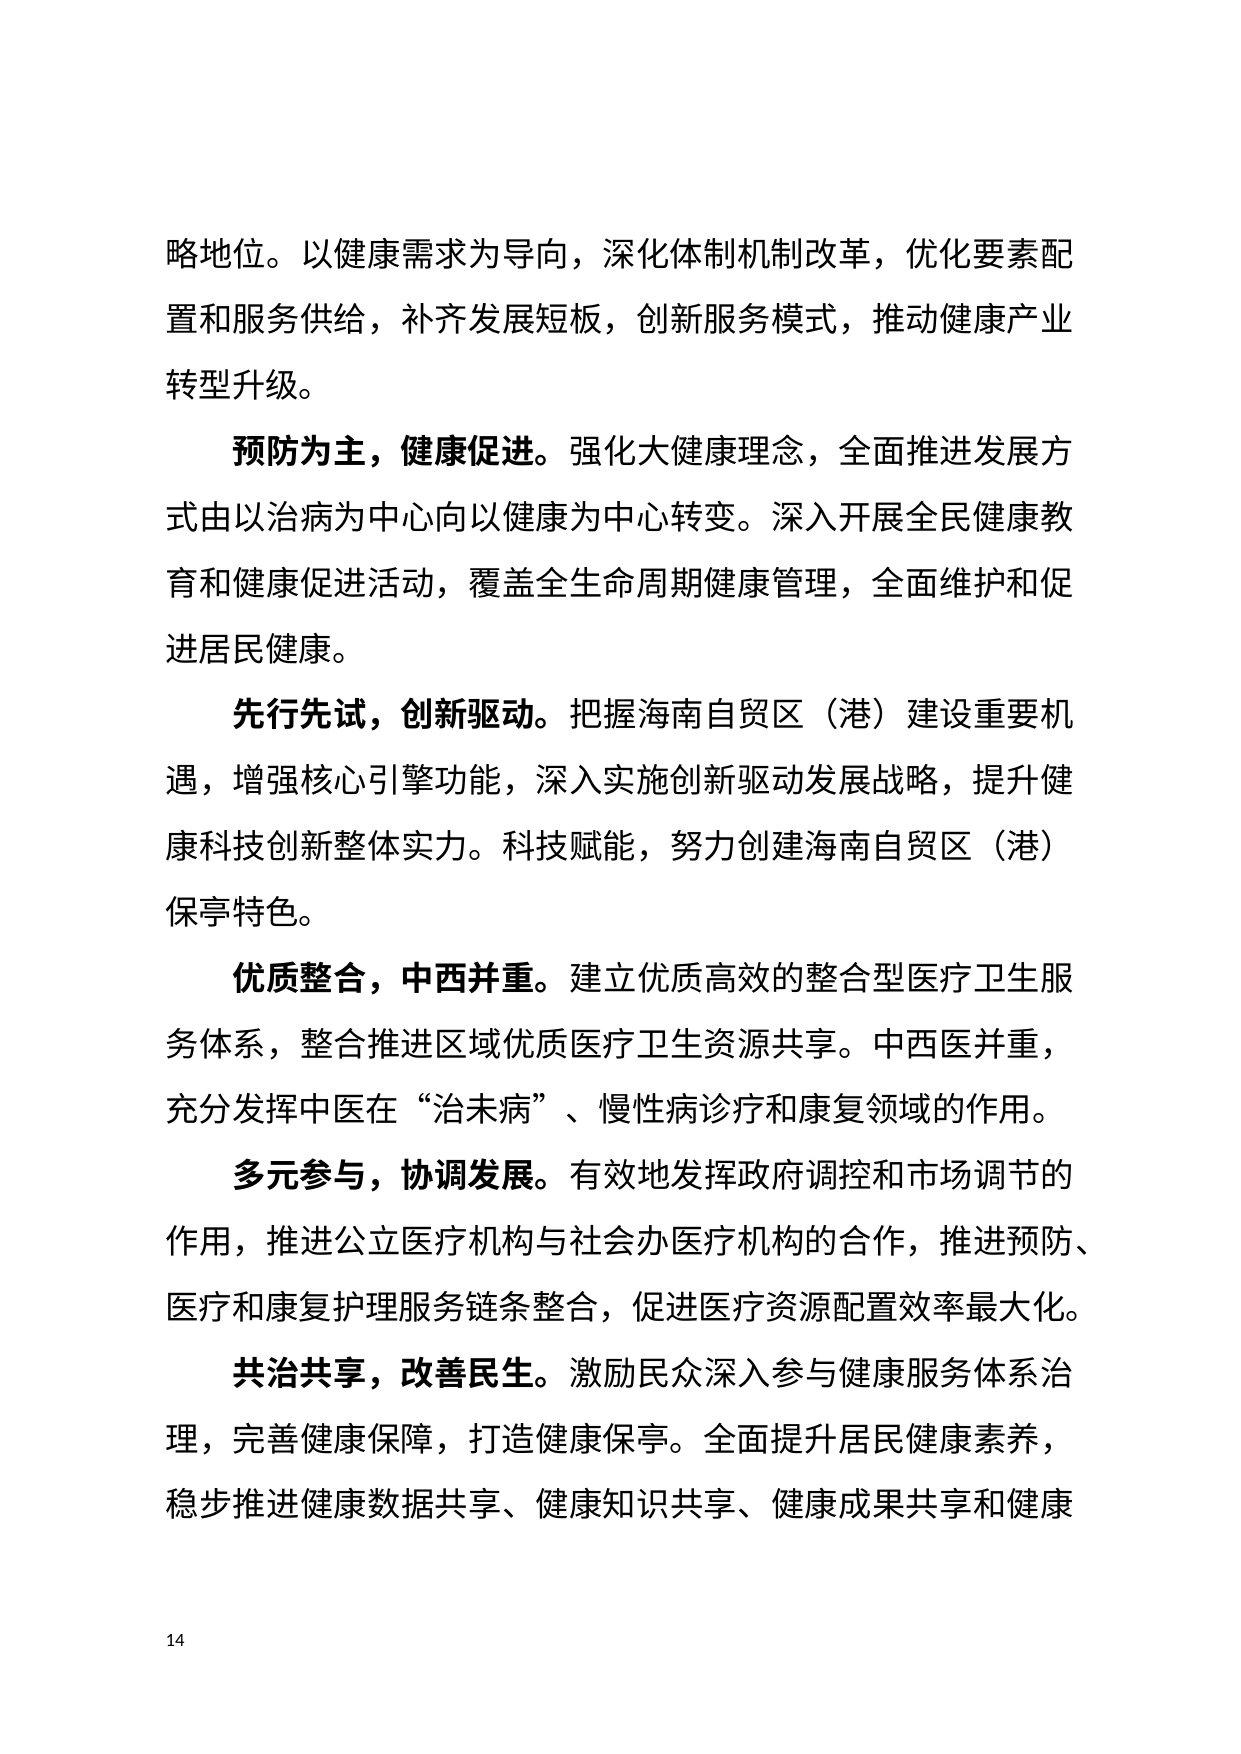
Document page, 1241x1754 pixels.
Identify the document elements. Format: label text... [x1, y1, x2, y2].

text 预防为主，健康促进。强化大健康理念，全面推进发展方式由以治病为中心向以健康为中心转变。深入开展全民健康教育和健康促进活动，覆盖全生命周期健康管理，全面维护和促进居民健康。 [165, 416, 1075, 679]
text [165, 219, 1075, 416]
text 优质整合，中西并重。建立优质高效的整合型医疗卫生服务体系，整合推进区域优质医疗卫生资源共享。中西医并重，充分发挥中医在“治未病”、慢性病诊疗和康复领域的作用。 [165, 943, 1075, 1140]
text 多元参与，协调发展。有效地发挥政府调控和市场调节的作用，推进公立医疗机构与社会办医疗机构的合作，推进预防、医疗和康复护理服务链条整合，促进医疗资源配置效率最大化。 [165, 1140, 1075, 1338]
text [165, 1338, 1075, 1535]
text 先行先试，创新驱动。把握海南自贸区（港）建设重要机遇，增强核心引擎功能，深入实施创新驱动发展战略，提升健康科技创新整体实力。科技赋能，努力创建海南自贸区（港）保亭特色。 [165, 679, 1075, 943]
